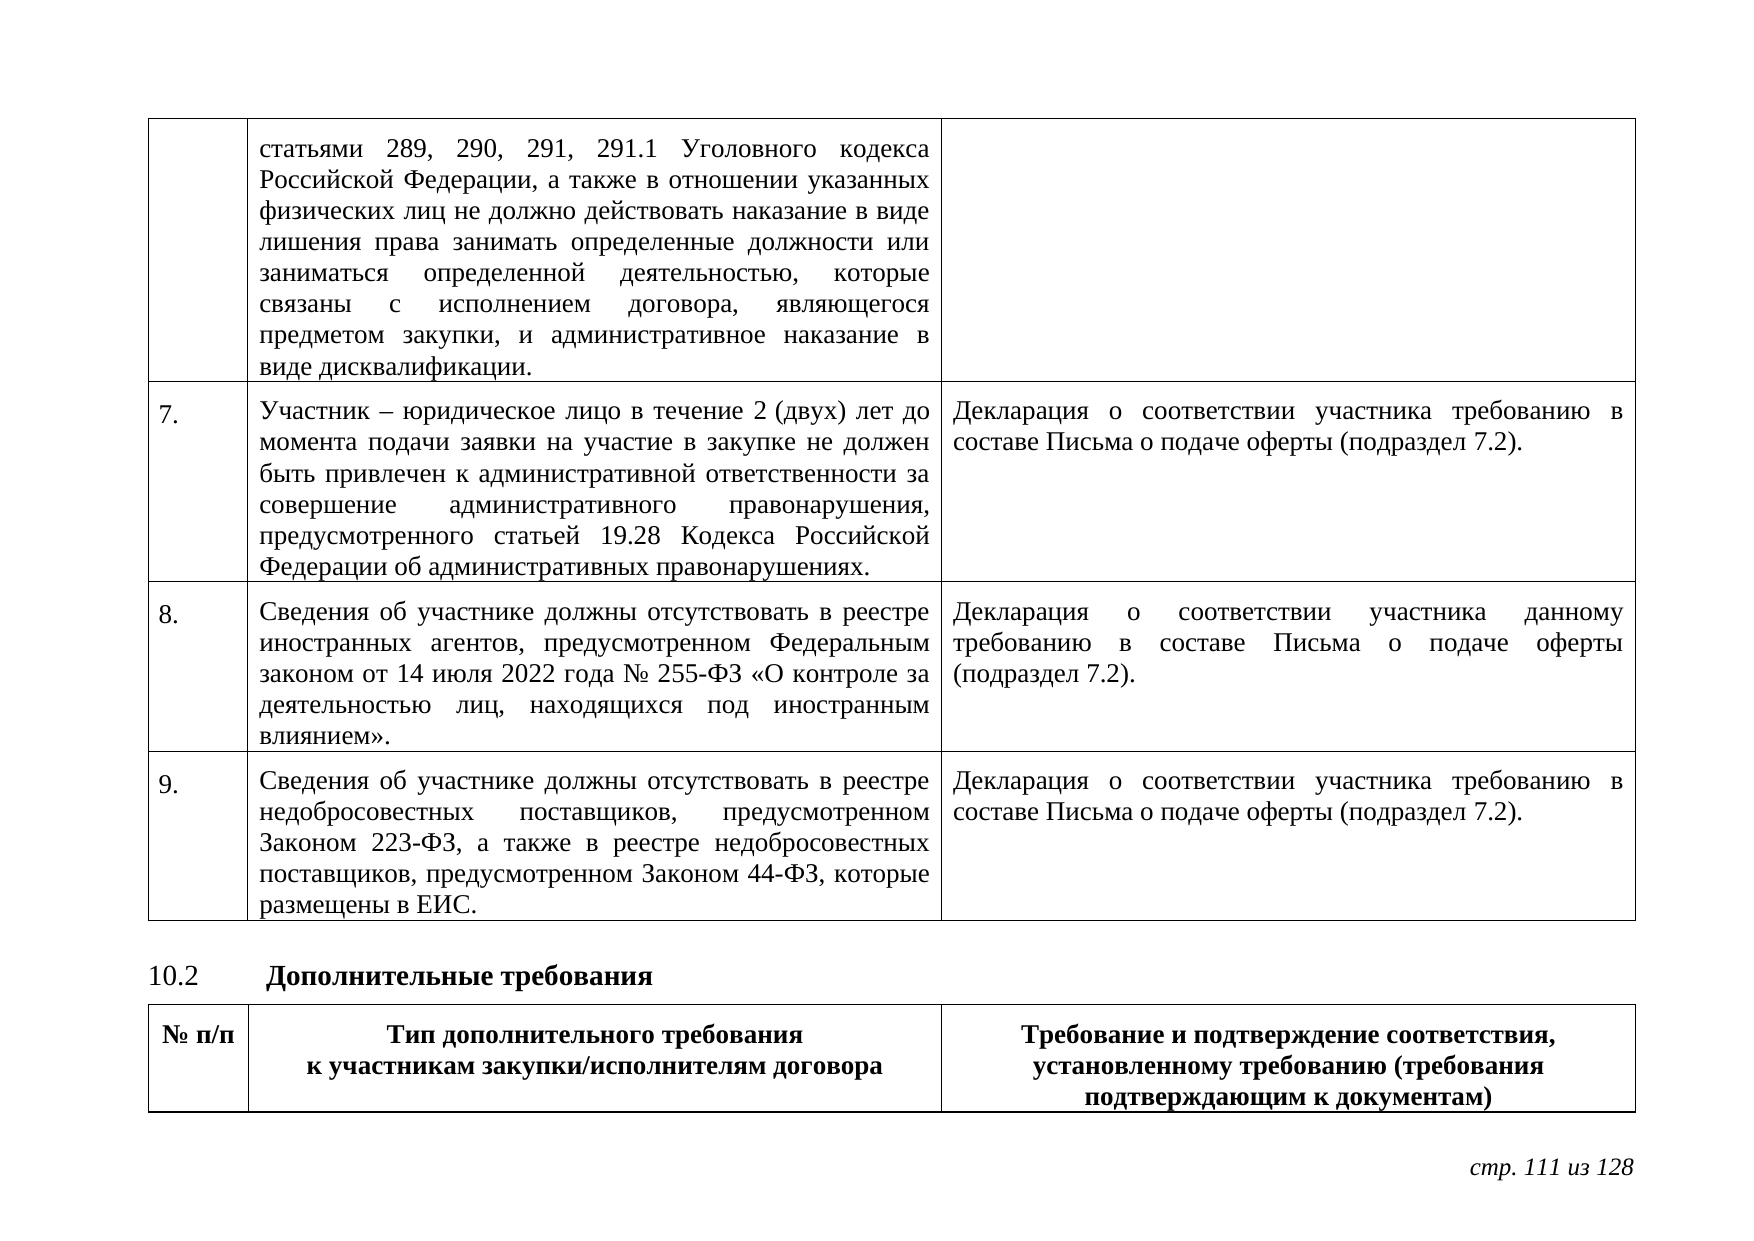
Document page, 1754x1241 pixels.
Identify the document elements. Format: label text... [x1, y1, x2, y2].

table_cell Участник – юридическое лицо в течение 2 (двух) лет до момента подачи заявки на участие в закупке не должен быть привлечен к административной ответственности за совершение административного правонарушения, предусмотренного статьей 19.28 Кодекса Российской Федерации об административных правонарушениях. [248, 382, 941, 581]
table_cell Декларация о соответствии участника требованию в составе Письма о подаче оферты (подраздел 7.2). [942, 382, 1635, 581]
table_header Требование и подтверждение соответствия, установленному требованию (требования подтверждающим к документам) [942, 1005, 1635, 1111]
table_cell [942, 119, 1635, 381]
table_header Тип дополнительного требования к участникам закупки/исполнителям договора [249, 1005, 941, 1111]
table_cell Сведения об участнике должны отсутствовать в реестре иностранных агентов, предусмотренном Федеральным законом от 14 июля 2022 года № 255-ФЗ «О контроле за деятельностью лиц, находящихся под иностранным влиянием». [248, 582, 941, 751]
subtitle Дополнительные требования [148, 958, 1636, 992]
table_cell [248, 119, 941, 381]
table_cell [149, 382, 247, 581]
table_cell [149, 752, 247, 920]
table_header № п/п [149, 1005, 248, 1111]
table_cell [149, 119, 247, 381]
table_cell Сведения об участнике должны отсутствовать в реестре недобросовестных поставщиков, предусмотренном Законом 223-ФЗ, а также в реестре недобросовестных поставщиков, предусмотренном Законом 44-ФЗ, которые размещены в ЕИС. [248, 752, 941, 920]
table_cell [149, 582, 247, 751]
table_cell Декларация о соответствии участника требованию в составе Письма о подаче оферты (подраздел 7.2). [942, 752, 1635, 920]
table_cell Декларация о соответствии участника данному требованию в составе Письма о подаче оферты (подраздел 7.2). [942, 582, 1635, 751]
